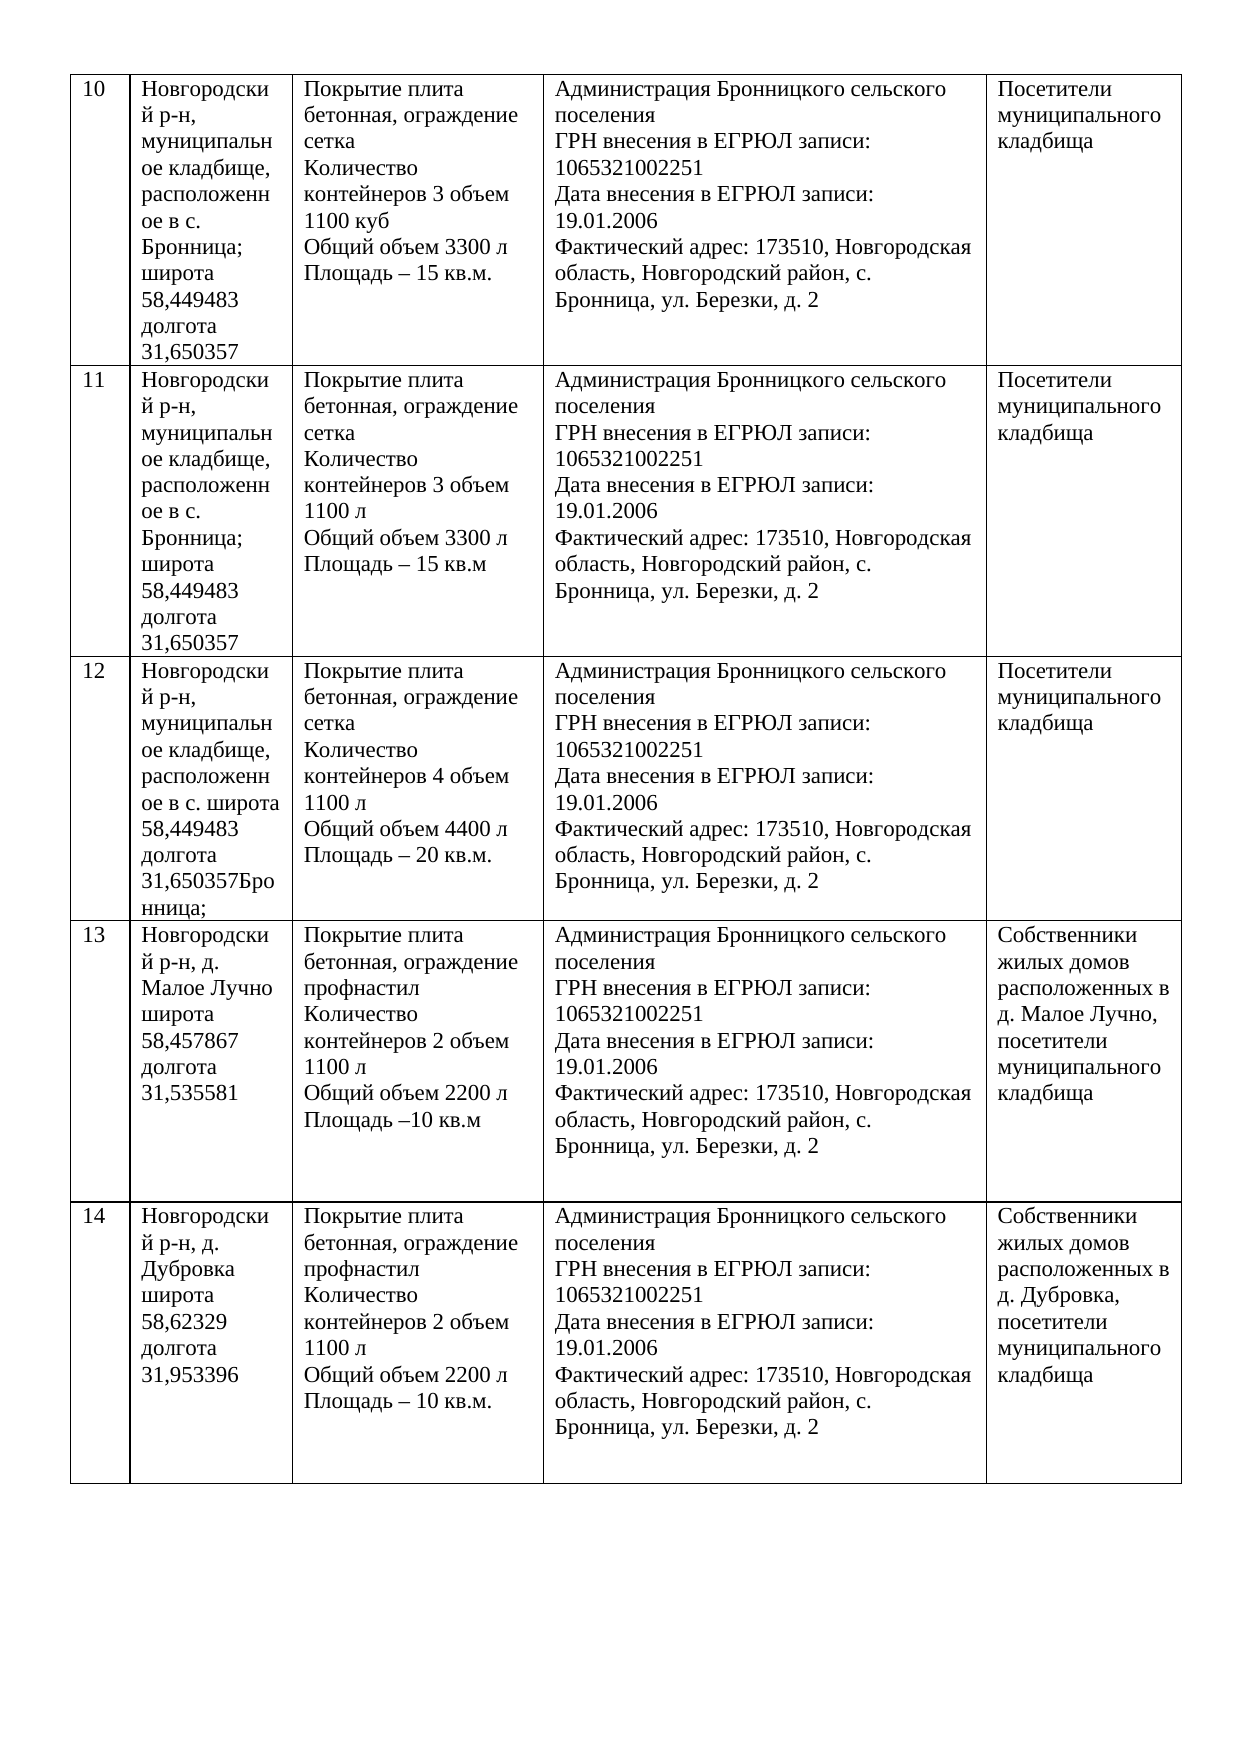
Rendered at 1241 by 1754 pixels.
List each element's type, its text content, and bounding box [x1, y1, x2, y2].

table_cell Новгородский р-н, муниципальное кладбище, расположенное в с. Бронница; широта 58,449483 долгота 31,650357 [131, 366, 292, 656]
table_cell 14 [71, 1203, 129, 1483]
table_cell 11 [71, 366, 129, 656]
table_cell Покрытие плита бетонная, ограждение сетка Количество контейнеров 3 объем 1100 л Общий объем 3300 л Площадь – 15 кв.м [293, 366, 543, 656]
table_cell Покрытие плита бетонная, ограждение профнастил Количество контейнеров 2 объем 1100 л Общий объем 2200 л Площадь –10 кв.м [293, 921, 543, 1201]
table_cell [544, 1203, 986, 1483]
table_cell Собственники жилых домов расположенных в д. Дубровка, посетители муниципального кладбища [987, 1203, 1181, 1483]
table_cell Посетители муниципального кладбища [987, 657, 1181, 920]
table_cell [131, 75, 292, 365]
table_cell Новгородский р-н, д. Дубровка широта 58,62329 долгота 31,953396 [131, 1203, 292, 1483]
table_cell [293, 1203, 543, 1483]
table_cell Покрытие плита бетонная, ограждение сетка Количество контейнеров 3 объем 1100 куб Общий объем 3300 л Площадь – 15 кв.м. [293, 75, 543, 365]
table_cell 10 [71, 75, 129, 365]
table_cell 13 [71, 921, 129, 1201]
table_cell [987, 75, 1181, 365]
table_cell Собственники жилых домов расположенных в д. Малое Лучно, посетители муниципального кладбища [987, 921, 1181, 1201]
table_cell Посетители муниципального кладбища [987, 366, 1181, 656]
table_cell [544, 75, 986, 365]
table_cell Новгородский р-н, муниципальное кладбище, расположенное в с. широта 58,449483 долгота 31,650357Бронница; [131, 657, 292, 920]
table_cell Новгородский р-н, д. Малое Лучно широта 58,457867 долгота 31,535581 [131, 921, 292, 1201]
table_cell 12 [71, 657, 129, 920]
table_cell Покрытие плита бетонная, ограждение сетка Количество контейнеров 4 объем 1100 л Общий объем 4400 л Площадь – 20 кв.м. [293, 657, 543, 920]
